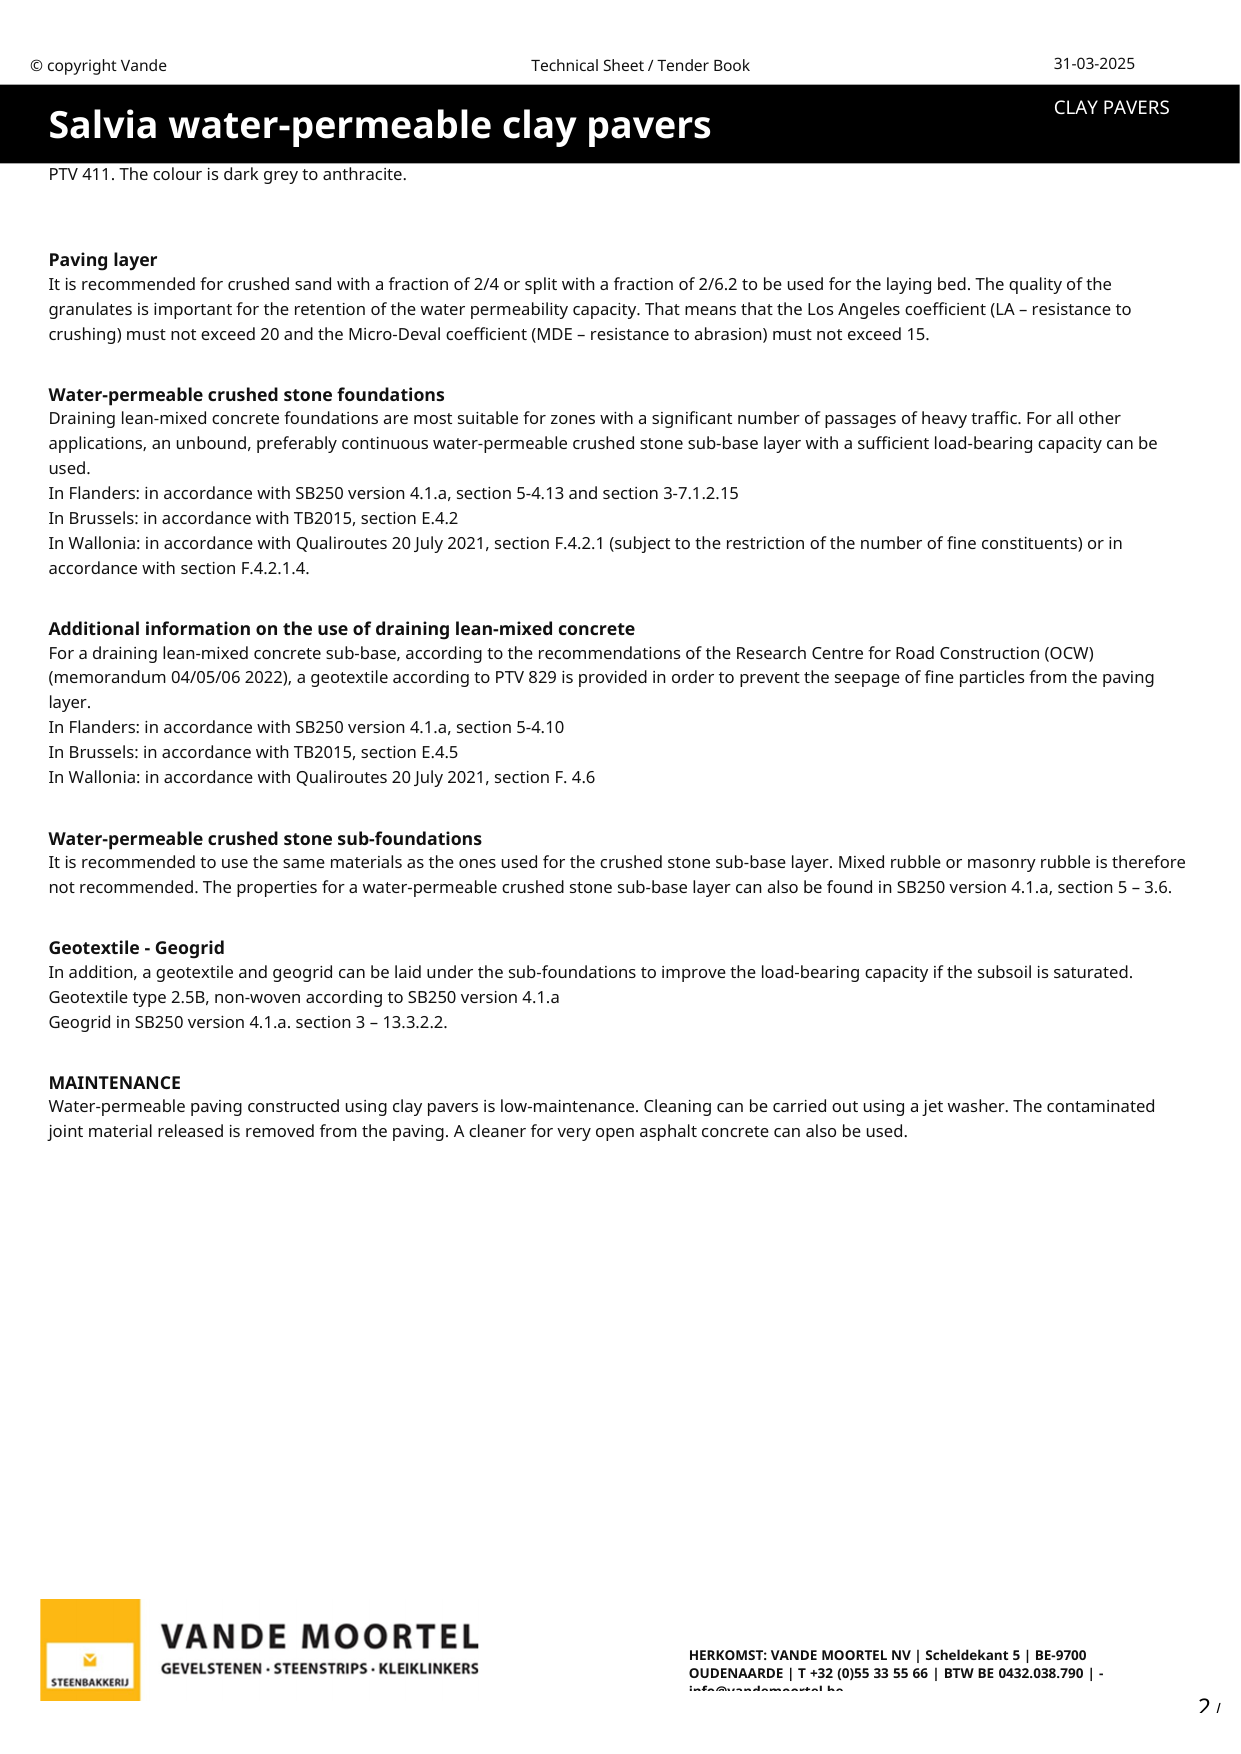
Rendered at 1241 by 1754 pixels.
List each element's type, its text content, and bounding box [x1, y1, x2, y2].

picture [40, 1599, 479, 1701]
text In addition, a geotextile and geogrid can be laid under the sub-foundations to improve the load-bearing capacity if the subsoil is saturated. Geotextile type 2.5B, non-woven according to SB250 version 4.1.a Geogrid in SB250 version 4.1.a. section 3 – 13.3.2.2. [48, 960, 1192, 1067]
subtitle Additional information on the use of draining lean-mixed concrete [48, 617, 1240, 641]
text Draining lean-mixed concrete foundations are most suitable for zones with a significant number of passages of heavy traffic. For all other applications, an unbound, preferably continuous water-permeable crushed stone sub-base layer with a sufficient load-bearing capacity can be used. In Flanders: in accordance with SB250 version 4.1.a, section 5-4.13 and section 3-7.1.2.15 In Brussels: in accordance with TB2015, section E.4.2 In Wallonia: in accordance with Qualiroutes 20 July 2021, section F.4.2.1 (subject to the restriction of the number of fine constituents) or in accordance with section F.4.2.1.4. [48, 407, 1192, 613]
subtitle Geotextile - Geogrid [48, 936, 1240, 960]
text It is recommended for crushed sand with a fraction of 2/4 or split with a fraction of 2/6.2 to be used for the laying bed. The quality of the granulates is important for the retention of the water permeability capacity. That means that the Los Angeles coefficient (LA – resistance to crushing) must not exceed 20 and the Micro-Deval coefficient (MDE – resistance to abrasion) must not exceed 15. [48, 272, 1192, 379]
subtitle Water-permeable crushed stone sub-foundations [48, 826, 1240, 850]
subtitle MAINTENANCE [48, 1070, 1240, 1094]
text For a draining lean-mixed concrete sub-base, according to the recommendations of the Research Centre for Road Construction (OCW) (memorandum 04/05/06 2022), a geotextile according to PTV 829 is provided in order to prevent the seepage of fine particles from the paving layer. In Flanders: in accordance with SB250 version 4.1.a, section 5-4.10 In Brussels: in accordance with TB2015, section E.4.5 In Wallonia: in accordance with Qualiroutes 20 July 2021, section F. 4.6 [48, 641, 1192, 823]
subtitle Water-permeable crushed stone foundations [48, 382, 1240, 406]
text It is recommended to use the same materials as the ones used for the crushed stone sub-base layer. Mixed rubble or masonry rubble is therefore not recommended. The properties for a water-permeable crushed stone sub-base layer can also be found in SB250 version 4.1.a, section 5 – 3.6. [48, 851, 1192, 933]
subtitle Paving layer [48, 248, 1240, 272]
text Water-permeable paving constructed using clay pavers is low-maintenance. Cleaning can be carried out using a jet washer. The contaminated joint material released is removed from the paving. A cleaner for very open asphalt concrete can also be used. [48, 1095, 1192, 1143]
